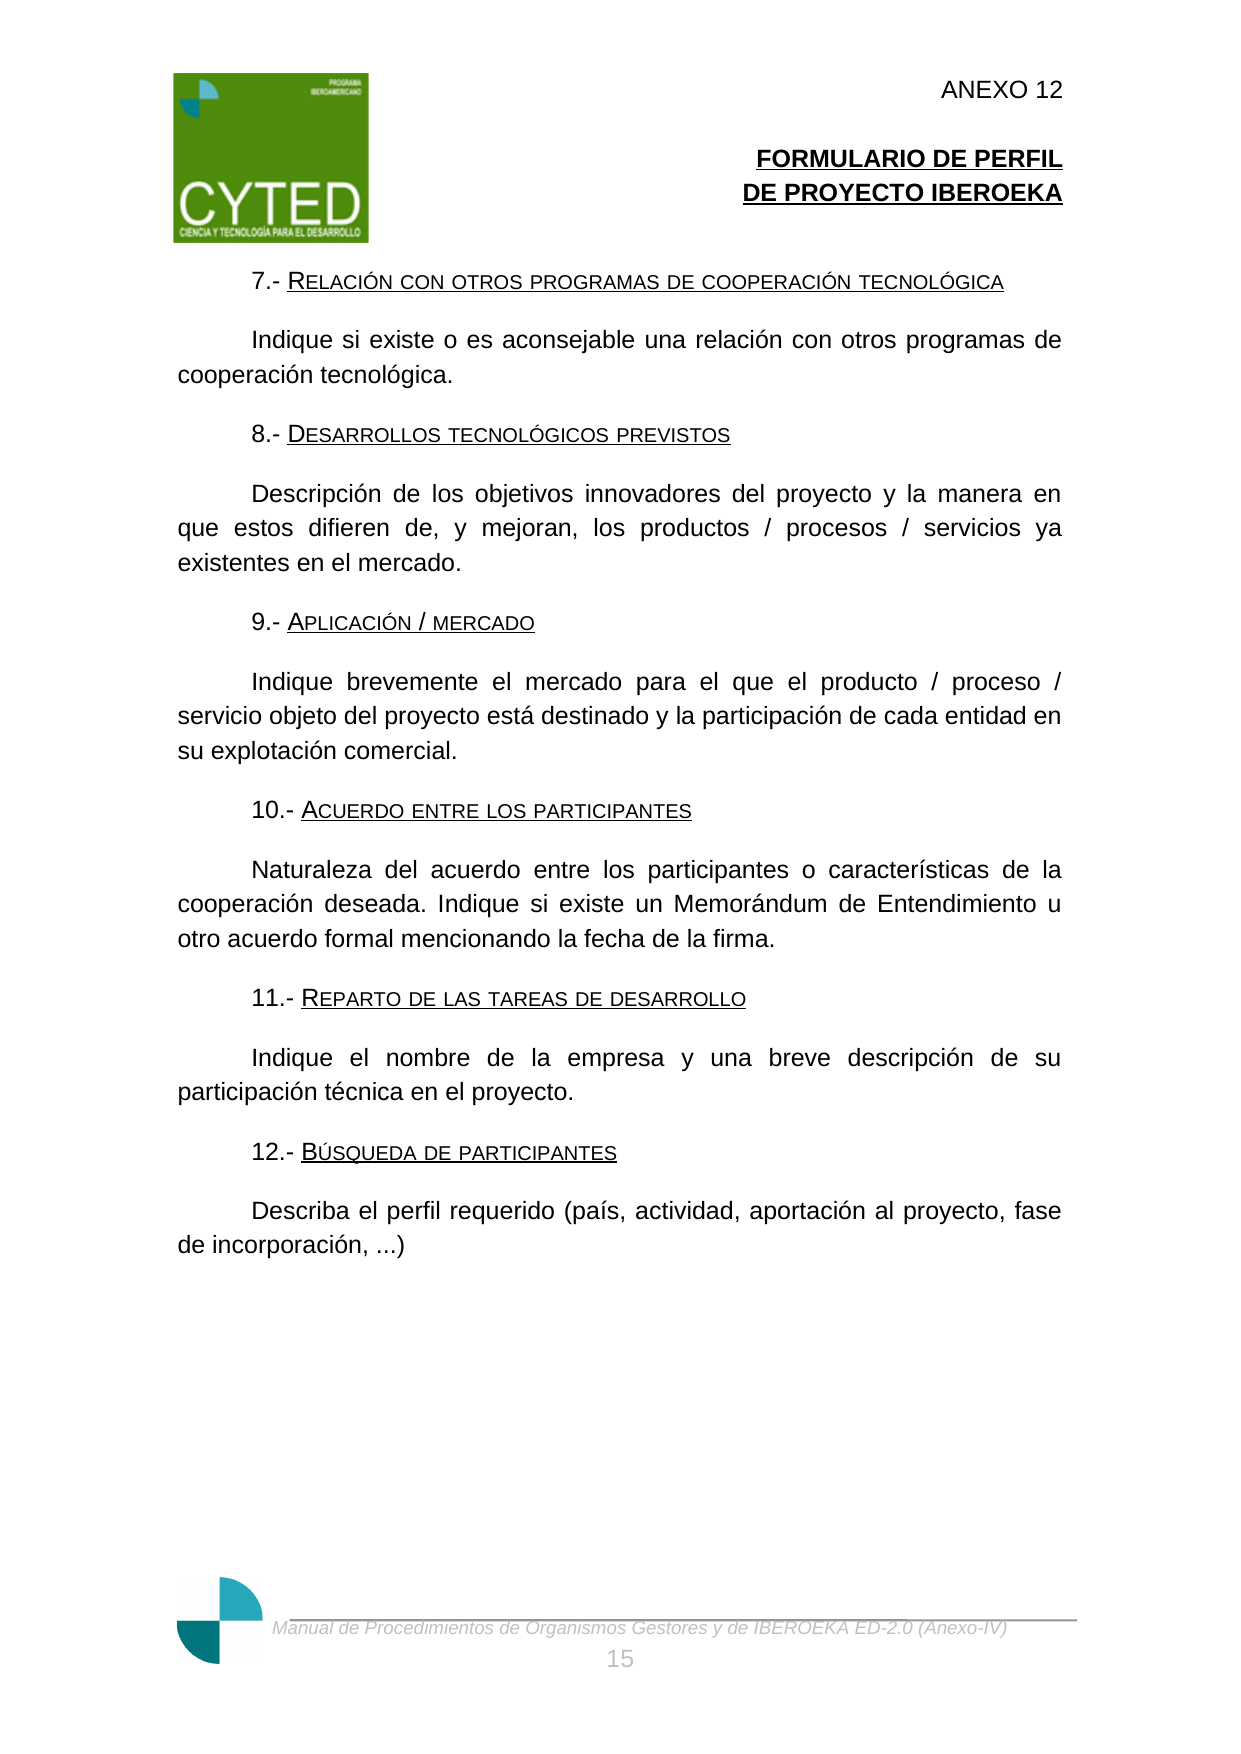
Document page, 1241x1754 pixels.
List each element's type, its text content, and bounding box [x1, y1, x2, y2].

text 12.- Búsqueda de participantes [251, 1136, 1063, 1165]
text 9.- Aplicación / mercado [251, 607, 1063, 636]
text Descripción de los objetivos innovadores del proyecto y la manera en que estos difieren de, y mejoran, los productos / procesos / servicios ya existentes en el mercado. [177, 479, 1063, 576]
text 8.- Desarrollos tecnológicos previstos [251, 419, 1063, 448]
text Indique si existe o es aconsejable una relación con otros programas de cooperación tecnológica. [177, 325, 1063, 388]
text 7.- Relación con otros programas de cooperación tecnológica [251, 266, 1063, 294]
text 10.- Acuerdo entre los participantes [251, 795, 1063, 824]
text Indique el nombre de la empresa y una breve descripción de su participación técnica en el proyecto. [177, 1042, 1063, 1106]
picture [173, 73, 369, 243]
text Indique brevemente el mercado para el que el producto / proceso / servicio objeto del proyecto está destinado y la participación de cada entidad en su explotación comercial. [177, 667, 1063, 764]
text Naturaleza del acuerdo entre los participantes o características de la cooperación deseada. Indique si existe un Memorándum de Entendimiento u otro acuerdo formal mencionando la fecha de la firma. [177, 854, 1063, 952]
text 11.- Reparto de las tareas de desarrollo [251, 983, 1063, 1012]
text Describa el perfil requerido (país, actividad, aportación al proyecto, fase de incorporación, ...) [177, 1196, 1063, 1259]
picture [176, 1577, 263, 1664]
